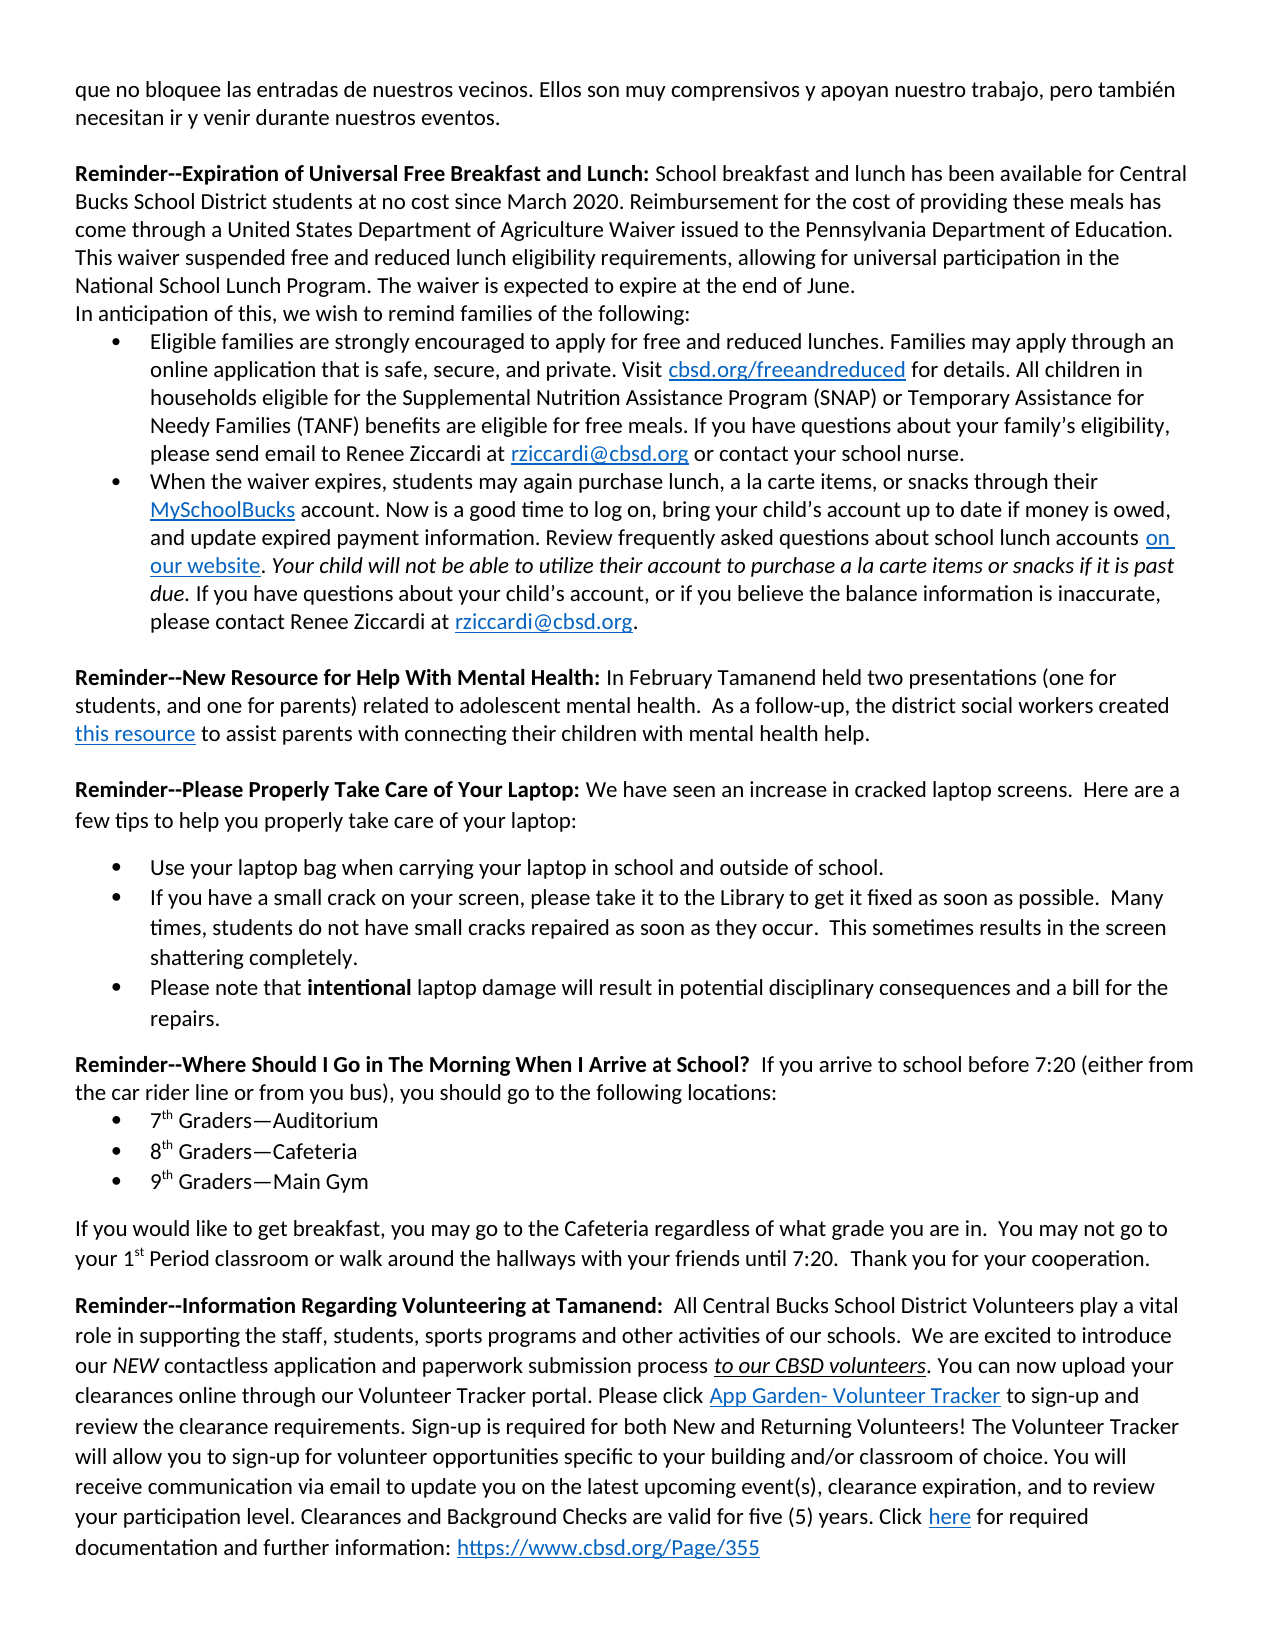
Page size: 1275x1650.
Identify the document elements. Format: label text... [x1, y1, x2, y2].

list When the waiver expires, students may again purchase lunch, a la carte items, or snacks through their MySchoolBucks account. Now is a good time to log on, bring your child’s account up to date if money is owed, and update expired payment information. Review frequently asked questions about school lunch accounts on our website. Your child will not be able to utilize their account to purchase a la carte items or snacks if it is past due. If you have questions about your child’s account, or if you believe the balance information is inaccurate, please contact Renee Ziccardi at rziccardi@cbsd.org. [112, 467, 1200, 635]
list 9th Graders—Main Gym [112, 1167, 1200, 1195]
list 8th Graders—Cafeteria [112, 1137, 1200, 1165]
list Please note that intentional laptop damage will result in potential disciplinary consequences and a bill for the repairs. [112, 973, 1200, 1032]
text Reminder--Please Properly Take Care of Your Laptop: We have seen an increase in cracked laptop screens. Here are a few tips to help you properly take care of your laptop: [75, 776, 1200, 834]
list 7th Graders—Auditorium [112, 1107, 1200, 1134]
text Reminder--Information Regarding Volunteering at Tamanend: All Central Bucks School District Volunteers play a vital role in supporting the staff, students, sports programs and other activities of our schools. We are excited to introduce our NEW contactless application and paperwork submission process to our CBSD volunteers. You can now upload your clearances online through our Volunteer Tracker portal. Please click App Garden- Volunteer Tracker to sign-up and review the clearance requirements. Sign-up is required for both New and Returning Volunteers! The Volunteer Tracker will allow you to sign-up for volunteer opportunities specific to your building and/or classroom of choice. You will receive communication via email to update you on the latest upcoming event(s), clearance expiration, and to review your participation level. Clearances and Background Checks are valid for five (5) years. Click here for required documentation and further information: https://www.cbsd.org/Page/355 [75, 1291, 1200, 1561]
text Reminder--New Resource for Help With Mental Health: In February Tamanend held two presentations (one for students, and one for parents) related to adolescent mental health. As a follow-up, the district social workers created this resource to assist parents with connecting their children with mental health help. [75, 663, 1200, 747]
text Reminder--Expiration of Universal Free Breakfast and Lunch: School breakfast and lunch has been available for Central Bucks School District students at no cost since March 2020. Reimbursement for the cost of providing these meals has come through a United States Department of Agriculture Waiver issued to the Pennsylvania Department of Education. This waiver suspended free and reduced lunch eligibility requirements, allowing for universal participation in the National School Lunch Program. The waiver is expected to expire at the end of June. [75, 159, 1200, 299]
list Eligible families are strongly encouraged to apply for free and reduced lunches. Families may apply through an online application that is safe, secure, and private. Visit cbsd.org/freeandreduced for details. All children in households eligible for the Supplemental Nutrition Assistance Program (SNAP) or Temporary Assistance for Needy Families (TANF) benefits are eligible for free meals. If you have questions about your family’s eligibility, please send email to Renee Ziccardi at rziccardi@cbsd.org or contact your school nurse. [112, 327, 1200, 467]
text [75, 75, 1200, 131]
list Use your laptop bag when carrying your laptop in school and outside of school. [112, 853, 1200, 881]
list If you have a small crack on your screen, please take it to the Library to get it fixed as soon as possible. Many times, students do not have small cracks repaired as soon as they occur. This sometimes results in the screen shattering completely. [112, 883, 1200, 971]
text If you would like to get breakfast, you may go to the Cafeteria regardless of what grade you are in. You may not go to your 1st Period classroom or walk around the hallways with your friends until 7:20. Thank you for your cooperation. [75, 1214, 1200, 1272]
text In anticipation of this, we wish to remind families of the following: [75, 299, 1200, 327]
text Reminder--Where Should I Go in The Morning When I Arrive at School? If you arrive to school before 7:20 (either from the car rider line or from you bus), you should go to the following locations: [75, 1051, 1200, 1107]
